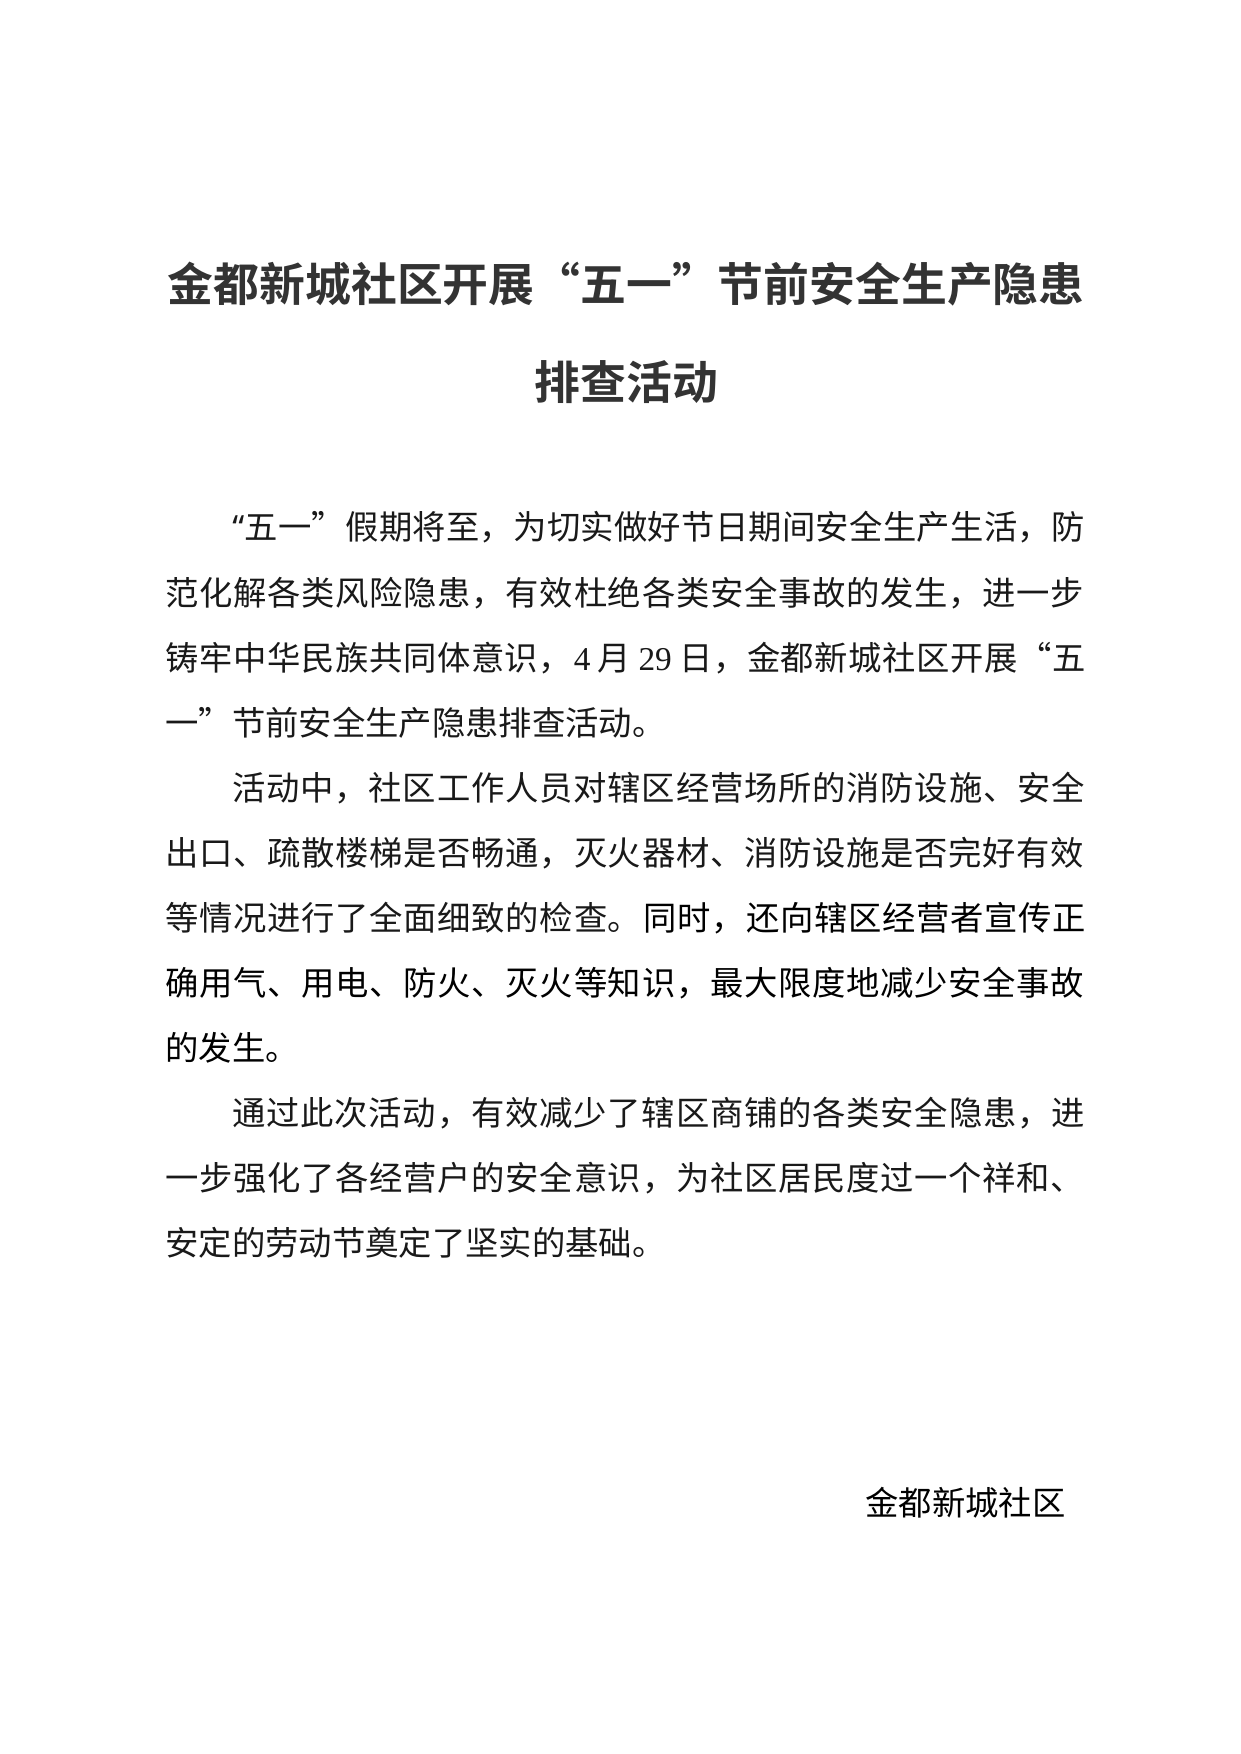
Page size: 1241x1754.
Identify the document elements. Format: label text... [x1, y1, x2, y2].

text “五一”假期将至，为切实做好节日期间安全生产生活，防范化解各类风险隐患，有效杜绝各类安全事故的发生，进一步铸牢中华民族共同体意识，4月29日，金都新城社区开展“五一”节前安全生产隐患排查活动。 [165, 493, 1087, 566]
text 金都新城社区 [165, 1468, 1087, 1533]
subtitle 金都新城社区开展“五一”节前安全生产隐患排查活动 [165, 233, 1087, 428]
text “五一”假期将至，为切实做好节日期间安全生产生活，防范化解各类风险隐患，有效杜绝各类安全事故的发生，进一步铸牢中华民族共同体意识，4月29日，金都新城社区开展“五一”节前安全生产隐患排查活动。 [165, 614, 1087, 753]
text 活动中，社区工作人员对辖区经营场所的消防设施、安全出口、疏散楼梯是否畅通，灭火器材、消防设施是否完好有效等情况进行了全面细致的检查。同时，还向辖区经营者宣传正确用气、用电、防火、灭火等知识，最大限度地减少安全事故的发生。 [165, 874, 1087, 1078]
text 活动中，社区工作人员对辖区经营场所的消防设施、安全出口、疏散楼梯是否畅通，灭火器材、消防设施是否完好有效等情况进行了全面细致的检查。同时，还向辖区经营者宣传正确用气、用电、防火、灭火等知识，最大限度地减少安全事故的发生。 [165, 753, 1087, 826]
text 通过此次活动，有效减少了辖区商铺的各类安全隐患，进一步强化了各经营户的安全意识，为社区居民度过一个祥和、安定的劳动节奠定了坚实的基础。 [165, 1199, 1087, 1273]
text 通过此次活动，有效减少了辖区商铺的各类安全隐患，进一步强化了各经营户的安全意识，为社区居民度过一个祥和、安定的劳动节奠定了坚实的基础。 [165, 1078, 1087, 1151]
